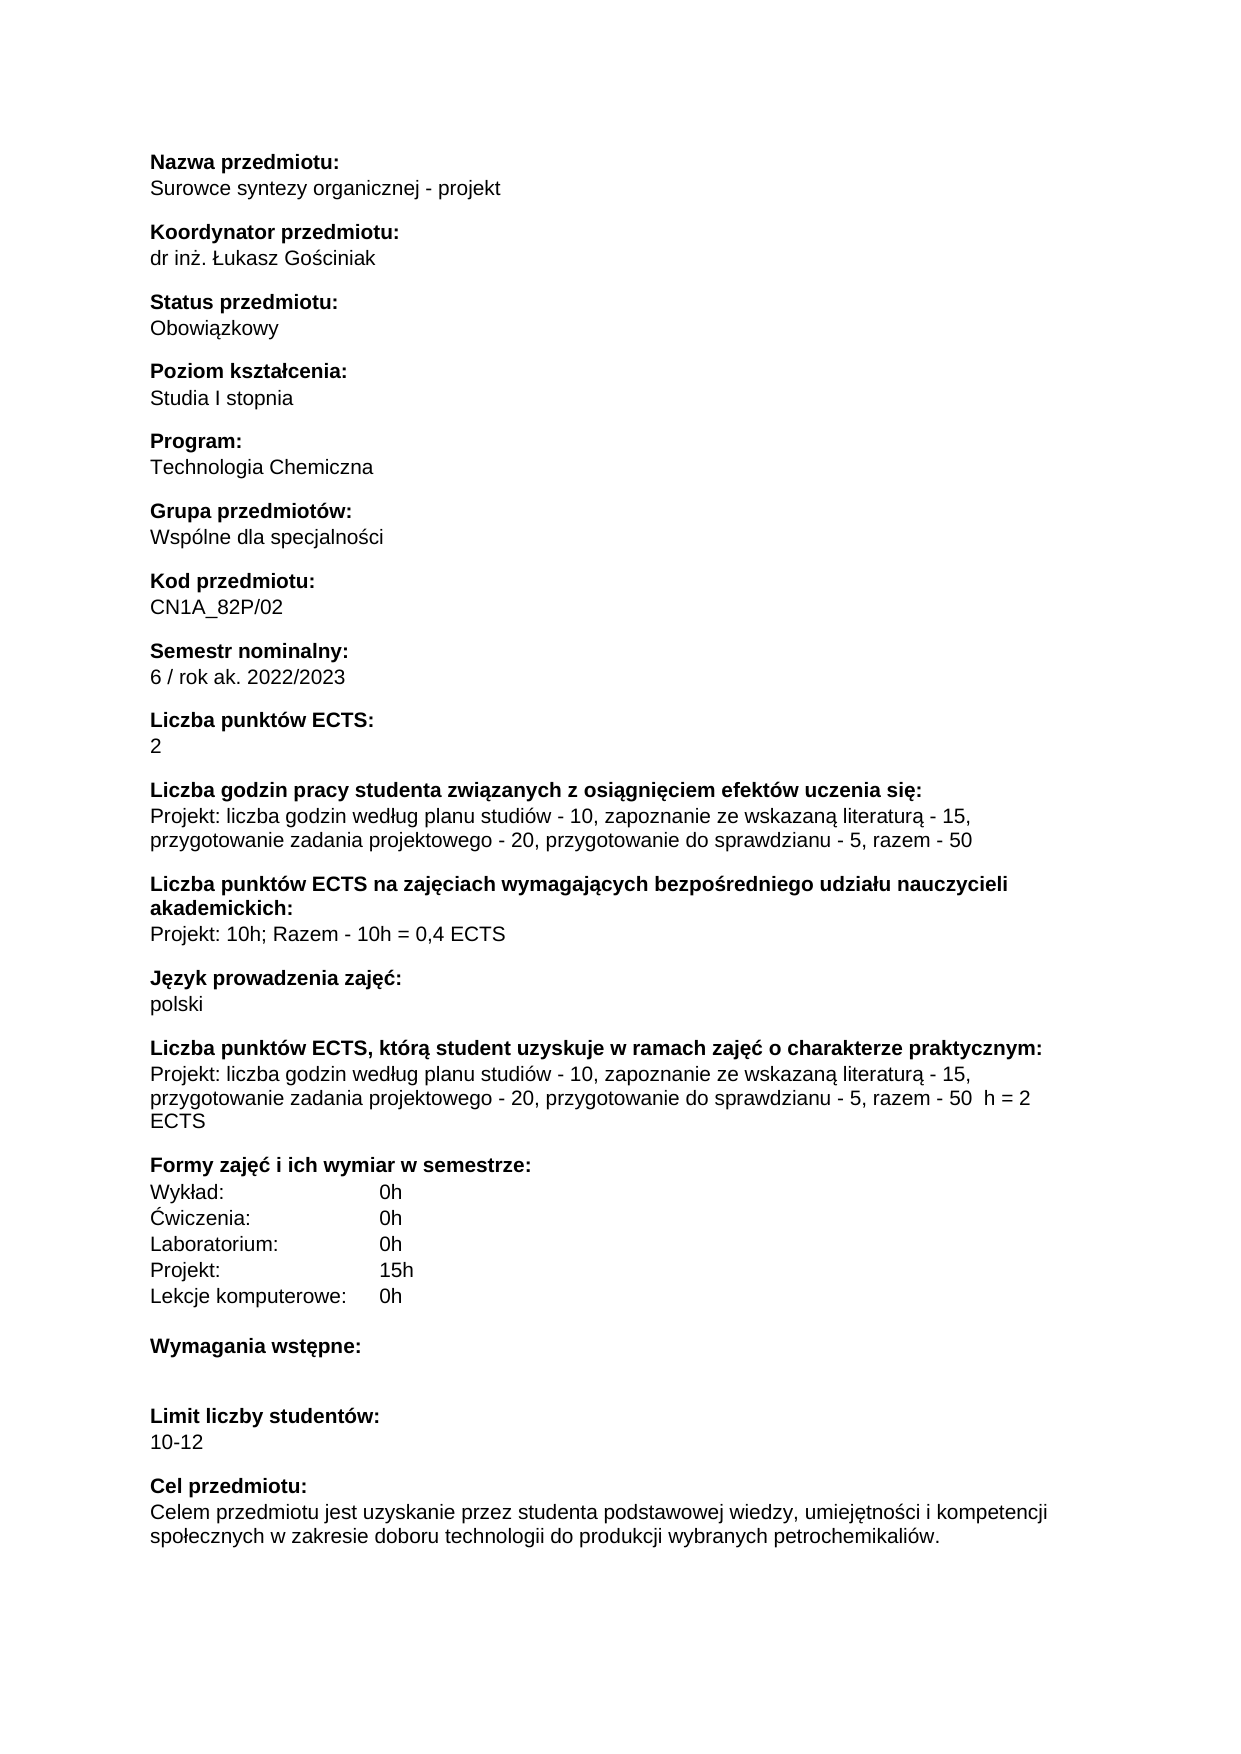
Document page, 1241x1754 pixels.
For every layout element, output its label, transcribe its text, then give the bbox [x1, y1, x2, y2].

table_cell 0h [369, 1230, 597, 1256]
table_header 0h [369, 1180, 597, 1204]
table_header Wykład: [140, 1180, 367, 1204]
table_cell Ćwiczenia: [140, 1206, 367, 1230]
table_cell 0h [369, 1282, 597, 1308]
table_cell Projekt: [140, 1258, 367, 1282]
text CN1A_82P/02 [150, 595, 1090, 619]
text Limit liczby studentów: [150, 1404, 1090, 1428]
text Celem przedmiotu jest uzyskanie przez studenta podstawowej wiedzy, umiejętności i kompetencji społecznych w zakresie doboru technologii do produkcji wybranych petrochemikaliów. [150, 1499, 1090, 1547]
text polski [150, 992, 1090, 1016]
text Grupa przedmiotów: [150, 499, 1090, 523]
text Wspólne dla specjalności [150, 525, 1090, 549]
text Technologia Chemiczna [150, 455, 1090, 479]
text Poziom kształcenia: [150, 359, 1090, 383]
text Liczba punktów ECTS: [150, 708, 1090, 732]
text Koordynator przedmiotu: [150, 220, 1090, 244]
text 10-12 [150, 1430, 1090, 1454]
table_cell 15h [369, 1256, 597, 1282]
text Surowce syntezy organicznej - projekt [150, 176, 1090, 200]
text 6 / rok ak. 2022/2023 [150, 664, 1090, 688]
text Projekt: liczba godzin według planu studiów - 10, zapoznanie ze wskazaną literaturą - 15, przygotowanie zadania projektowego - 20, przygotowanie do sprawdzianu - 5, razem - 50 [150, 804, 1090, 852]
text Język prowadzenia zajęć: [150, 966, 1090, 989]
text Studia I stopnia [150, 385, 1090, 409]
text Projekt: liczba godzin według planu studiów - 10, zapoznanie ze wskazaną literaturą - 15, przygotowanie zadania projektowego - 20, przygotowanie do sprawdzianu - 5, razem - 50 h = 2 ECTS [150, 1061, 1090, 1133]
text Projekt: 10h; Razem - 10h = 0,4 ECTS [150, 922, 1090, 946]
text Liczba godzin pracy studenta związanych z osiągnięciem efektów uczenia się: [150, 778, 1090, 802]
text Liczba punktów ECTS na zajęciach wymagających bezpośredniego udziału nauczycieli akademickich: [150, 872, 1090, 920]
table_cell Laboratorium: [140, 1232, 367, 1256]
text Obowiązkowy [150, 316, 1090, 339]
text Kod przedmiotu: [150, 569, 1090, 593]
table_cell Lekcje komputerowe: [140, 1284, 367, 1308]
text Nazwa przedmiotu: [150, 150, 1090, 174]
text Status przedmiotu: [150, 289, 1090, 313]
text Program: [150, 429, 1090, 453]
text Formy zajęć i ich wymiar w semestrze: [150, 1153, 1090, 1177]
text Cel przedmiotu: [150, 1473, 1090, 1497]
text Wymagania wstępne: [150, 1334, 1090, 1358]
text dr inż. Łukasz Gościniak [150, 246, 1090, 270]
text 2 [150, 734, 1090, 758]
table_cell 0h [369, 1204, 597, 1230]
text Liczba punktów ECTS, którą student uzyskuje w ramach zajęć o charakterze praktycznym: [150, 1035, 1090, 1059]
text Semestr nominalny: [150, 638, 1090, 662]
